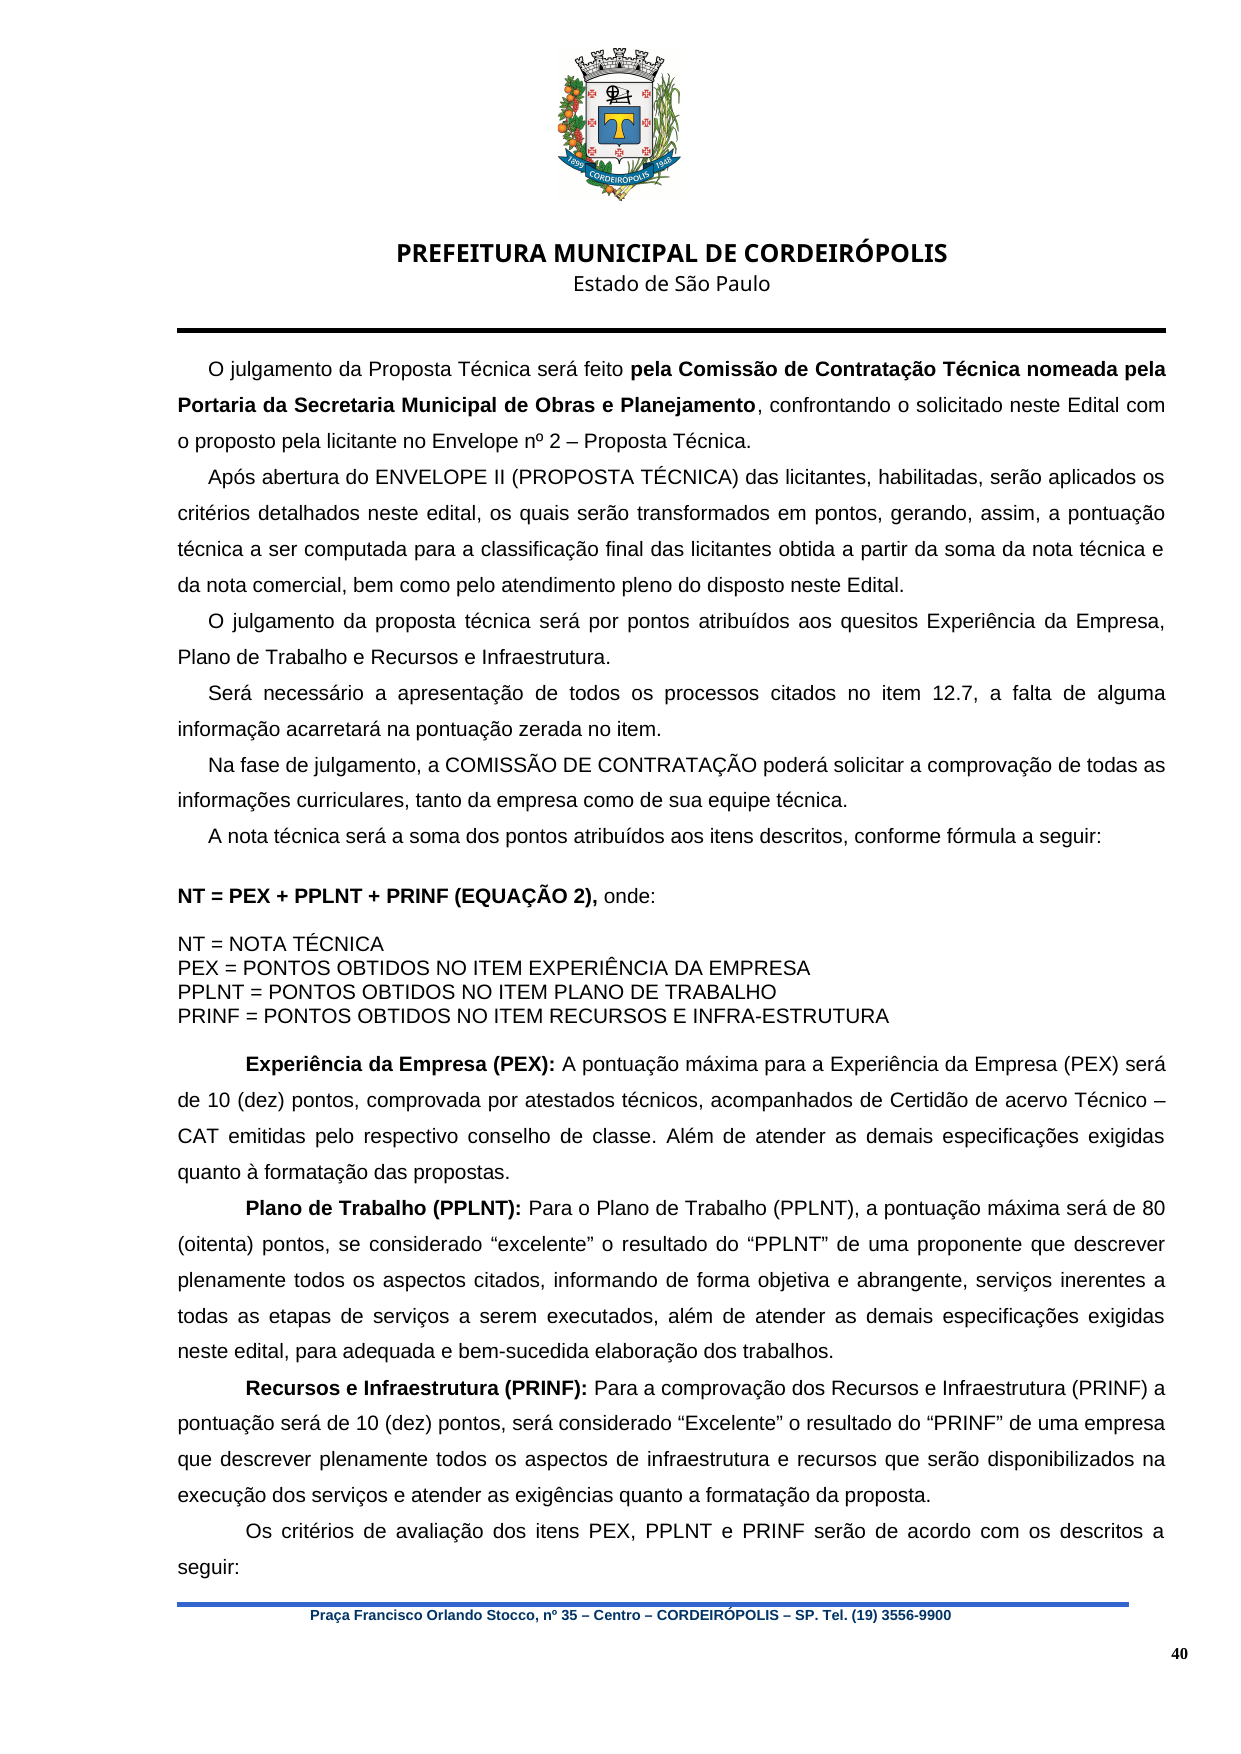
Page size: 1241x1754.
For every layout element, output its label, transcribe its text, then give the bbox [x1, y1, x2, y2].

list Na fase de julgamento, a COMISSÃO DE CONTRATAÇÃO poderá solicitar a comprovação de todas as informações curriculares, tanto da empresa como de sua equipe técnica. [177, 752, 1166, 812]
list Recursos e Infraestrutura (PRINF): Para a comprovação dos Recursos e Infraestrutura (PRINF) a pontuação será de 10 (dez) pontos, será considerado “Excelente” o resultado do “PRINF” de uma empresa que descrever plenamente todos os aspectos de infraestrutura e recursos que serão disponibilizados na execução dos serviços e atender as exigências quanto a formatação da proposta. [177, 1375, 1166, 1507]
list O julgamento da Proposta Técnica será feito pela Comissão de Contratação Técnica nomeada pela Portaria da Secretaria Municipal de Obras e Planejamento, confrontando o solicitado neste Edital com o proposto pela licitante no Envelope nº 2 – Proposta Técnica. [177, 357, 1166, 453]
text PRINF = PONTOS OBTIDOS NO ITEM RECURSOS E INFRA-ESTRUTURA [177, 1004, 1166, 1028]
text PEX = PONTOS OBTIDOS NO ITEM EXPERIÊNCIA DA EMPRESA [177, 956, 1166, 980]
list Os critérios de avaliação dos itens PEX, PPLNT e PRINF serão de acordo com os descritos a seguir: [177, 1519, 1166, 1579]
list Plano de Trabalho (PPLNT): Para o Plano de Trabalho (PPLNT), a pontuação máxima será de 80 (oitenta) pontos, se considerado “excelente” o resultado do “PPLNT” de uma proponente que descrever plenamente todos os aspectos citados, informando de forma objetiva e abrangente, serviços inerentes a todas as etapas de serviços a serem executados, além de atender as demais especificações exigidas neste edital, para adequada e bem-sucedida elaboração dos trabalhos. [177, 1196, 1166, 1363]
list O julgamento da proposta técnica será por pontos atribuídos aos quesitos Experiência da Empresa, Plano de Trabalho e Recursos e Infraestrutura. [177, 609, 1166, 668]
text NT = NOTA TÉCNICA [177, 932, 1166, 956]
list Após abertura do ENVELOPE II (PROPOSTA TÉCNICA) das licitantes, habilitadas, serão aplicados os critérios detalhados neste edital, os quais serão transformados em pontos, gerando, assim, a pontuação técnica a ser computada para a classificação final das licitantes obtida a partir da soma da nota técnica e da nota comercial, bem como pelo atendimento pleno do disposto neste Edital. [177, 465, 1166, 597]
text NT = PEX + PPLNT + PRINF (EQUAÇÃO 2), onde: [177, 884, 1166, 908]
list Será necessário a apresentação de todos os processos citados no item 12.7, a falta de alguma informação acarretará na pontuação zerada no item. [177, 681, 1166, 740]
list Experiência da Empresa (PEX): A pontuação máxima para a Experiência da Empresa (PEX) será de 10 (dez) pontos, comprovada por atestados técnicos, acompanhados de Certidão de acervo Técnico – CAT emitidas pelo respectivo conselho de classe. Além de atender as demais especificações exigidas quanto à formatação das propostas. [177, 1052, 1166, 1184]
list A nota técnica será a soma dos pontos atribuídos aos itens descritos, conforme fórmula a seguir: [177, 824, 1166, 848]
text PPLNT = PONTOS OBTIDOS NO ITEM PLANO DE TRABALHO [177, 980, 1166, 1004]
picture [557, 48, 681, 201]
